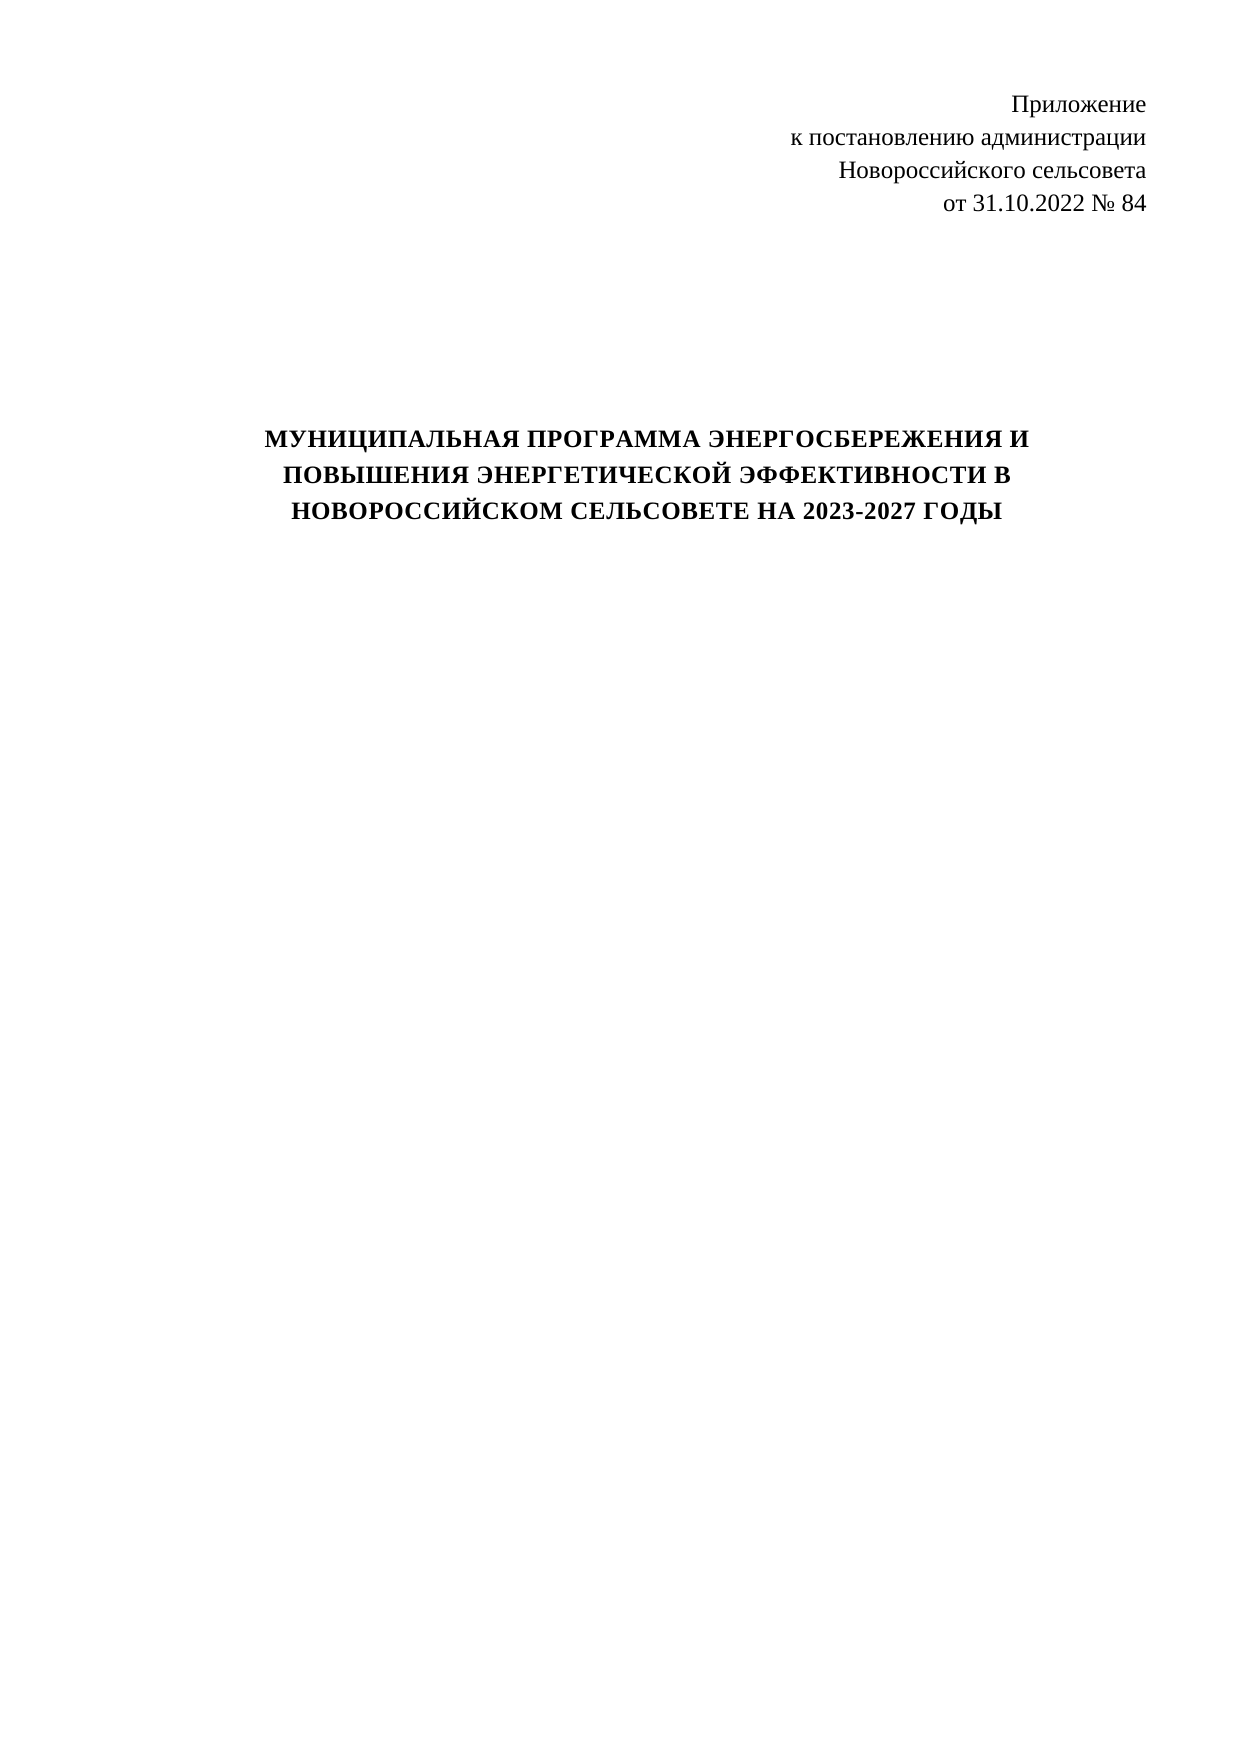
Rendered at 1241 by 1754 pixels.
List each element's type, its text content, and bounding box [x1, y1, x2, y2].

text Приложение [88, 89, 1146, 117]
text к постановлению администрации [88, 122, 1146, 150]
text Новороссийского сельсовета [88, 155, 1146, 183]
text от 31.10.2022 № 84 [88, 188, 1146, 216]
text МУНИЦИПАЛЬНАЯ ПРОГРАММА ЭНЕРГОСБЕРЕЖЕНИЯ И ПОВЫШЕНИЯ ЭНЕРГЕТИЧЕСКОЙ ЭФФЕКТИВНОСТИ В НОВОРОССИЙСКОМ СЕЛЬСОВЕТЕ НА 2023-2027 ГОДЫ [177, 419, 1117, 527]
